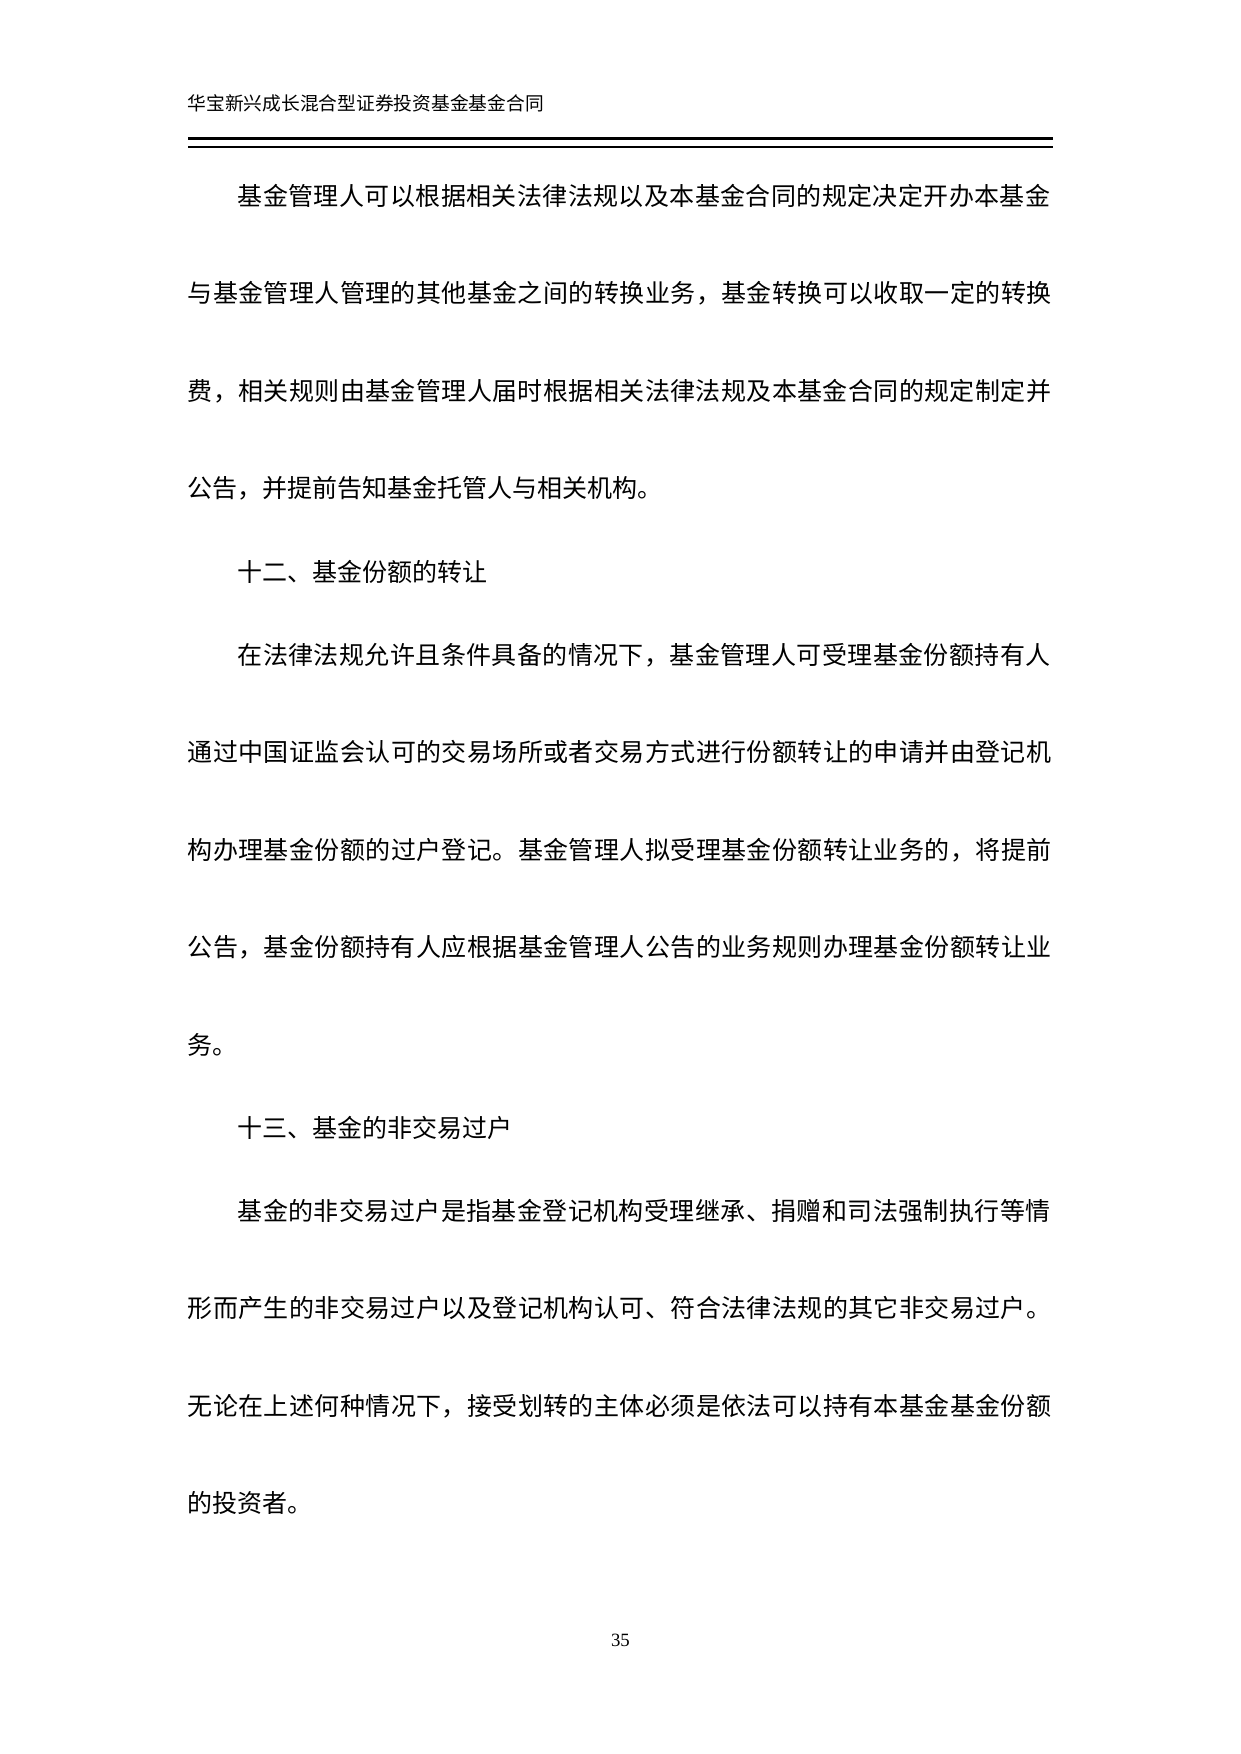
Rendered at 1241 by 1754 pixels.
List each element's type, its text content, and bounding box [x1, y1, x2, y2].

text 基金的非交易过户是指基金登记机构受理继承、捐赠和司法强制执行等情形而产生的非交易过户以及登记机构认可、符合法律法规的其它非交易过户。无论在上述何种情况下，接受划转的主体必须是依法可以持有本基金基金份额的投资者。 [187, 1177, 1053, 1534]
text 在法律法规允许且条件具备的情况下，基金管理人可受理基金份额持有人通过中国证监会认可的交易场所或者交易方式进行份额转让的申请并由登记机构办理基金份额的过户登记。基金管理人拟受理基金份额转让业务的，将提前公告，基金份额持有人应根据基金管理人公告的业务规则办理基金份额转让业务。 [187, 621, 1053, 1076]
text 十二、基金份额的转让 [187, 538, 1053, 603]
text 十三、基金的非交易过户 [187, 1094, 1053, 1159]
text 基金管理人可以根据相关法律法规以及本基金合同的规定决定开办本基金与基金管理人管理的其他基金之间的转换业务，基金转换可以收取一定的转换费，相关规则由基金管理人届时根据相关法律法规及本基金合同的规定制定并公告，并提前告知基金托管人与相关机构。 [187, 162, 1053, 519]
